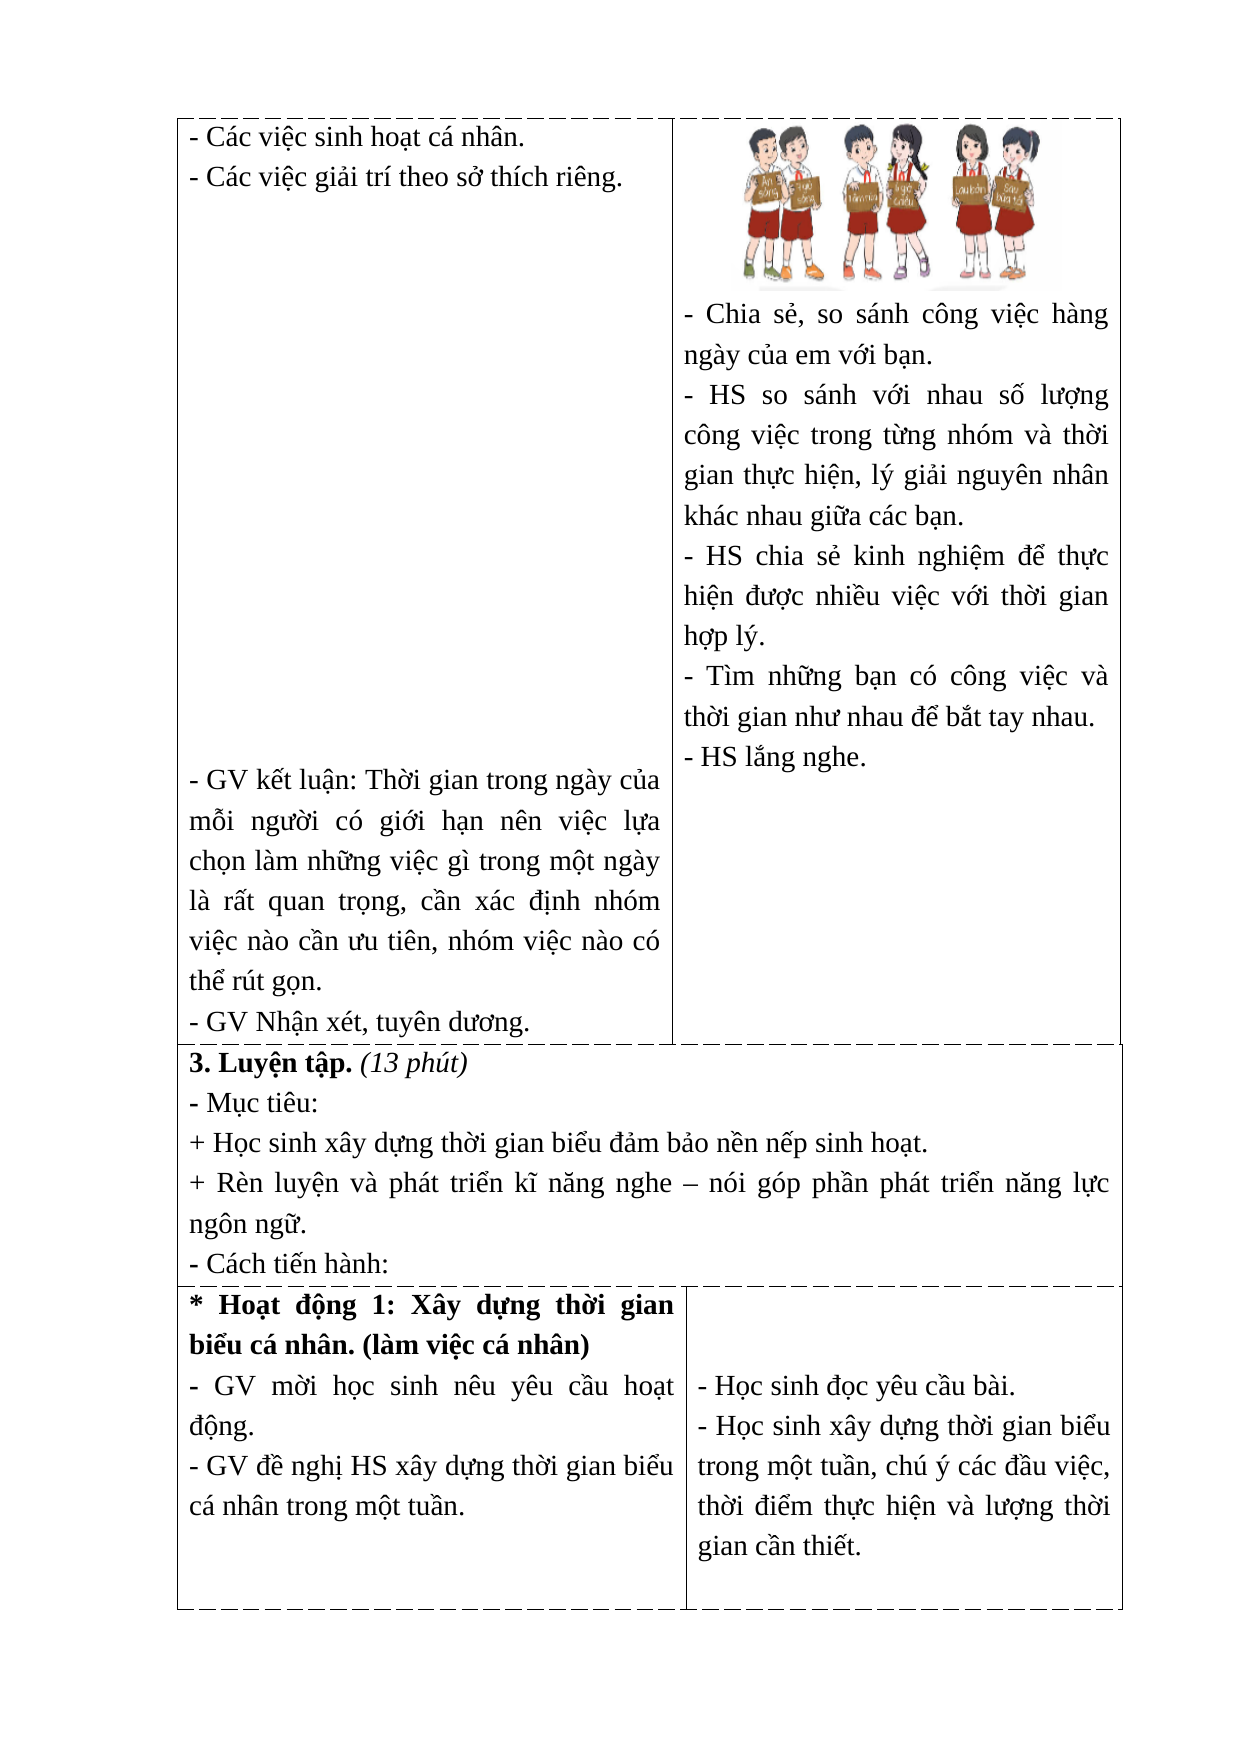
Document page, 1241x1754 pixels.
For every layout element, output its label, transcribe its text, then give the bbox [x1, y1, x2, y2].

picture [730, 119, 1063, 291]
table_cell 3. Luyện tập. (13 phút) - Mục tiêu: + Học sinh xây dựng thời gian biểu đảm bảo nền nếp sinh hoạt. + Rèn luyện và phát triển kĩ năng nghe – nói góp phần phát triển năng lực ngôn ngữ. - Cách tiến hành: [178, 1044, 1122, 1286]
